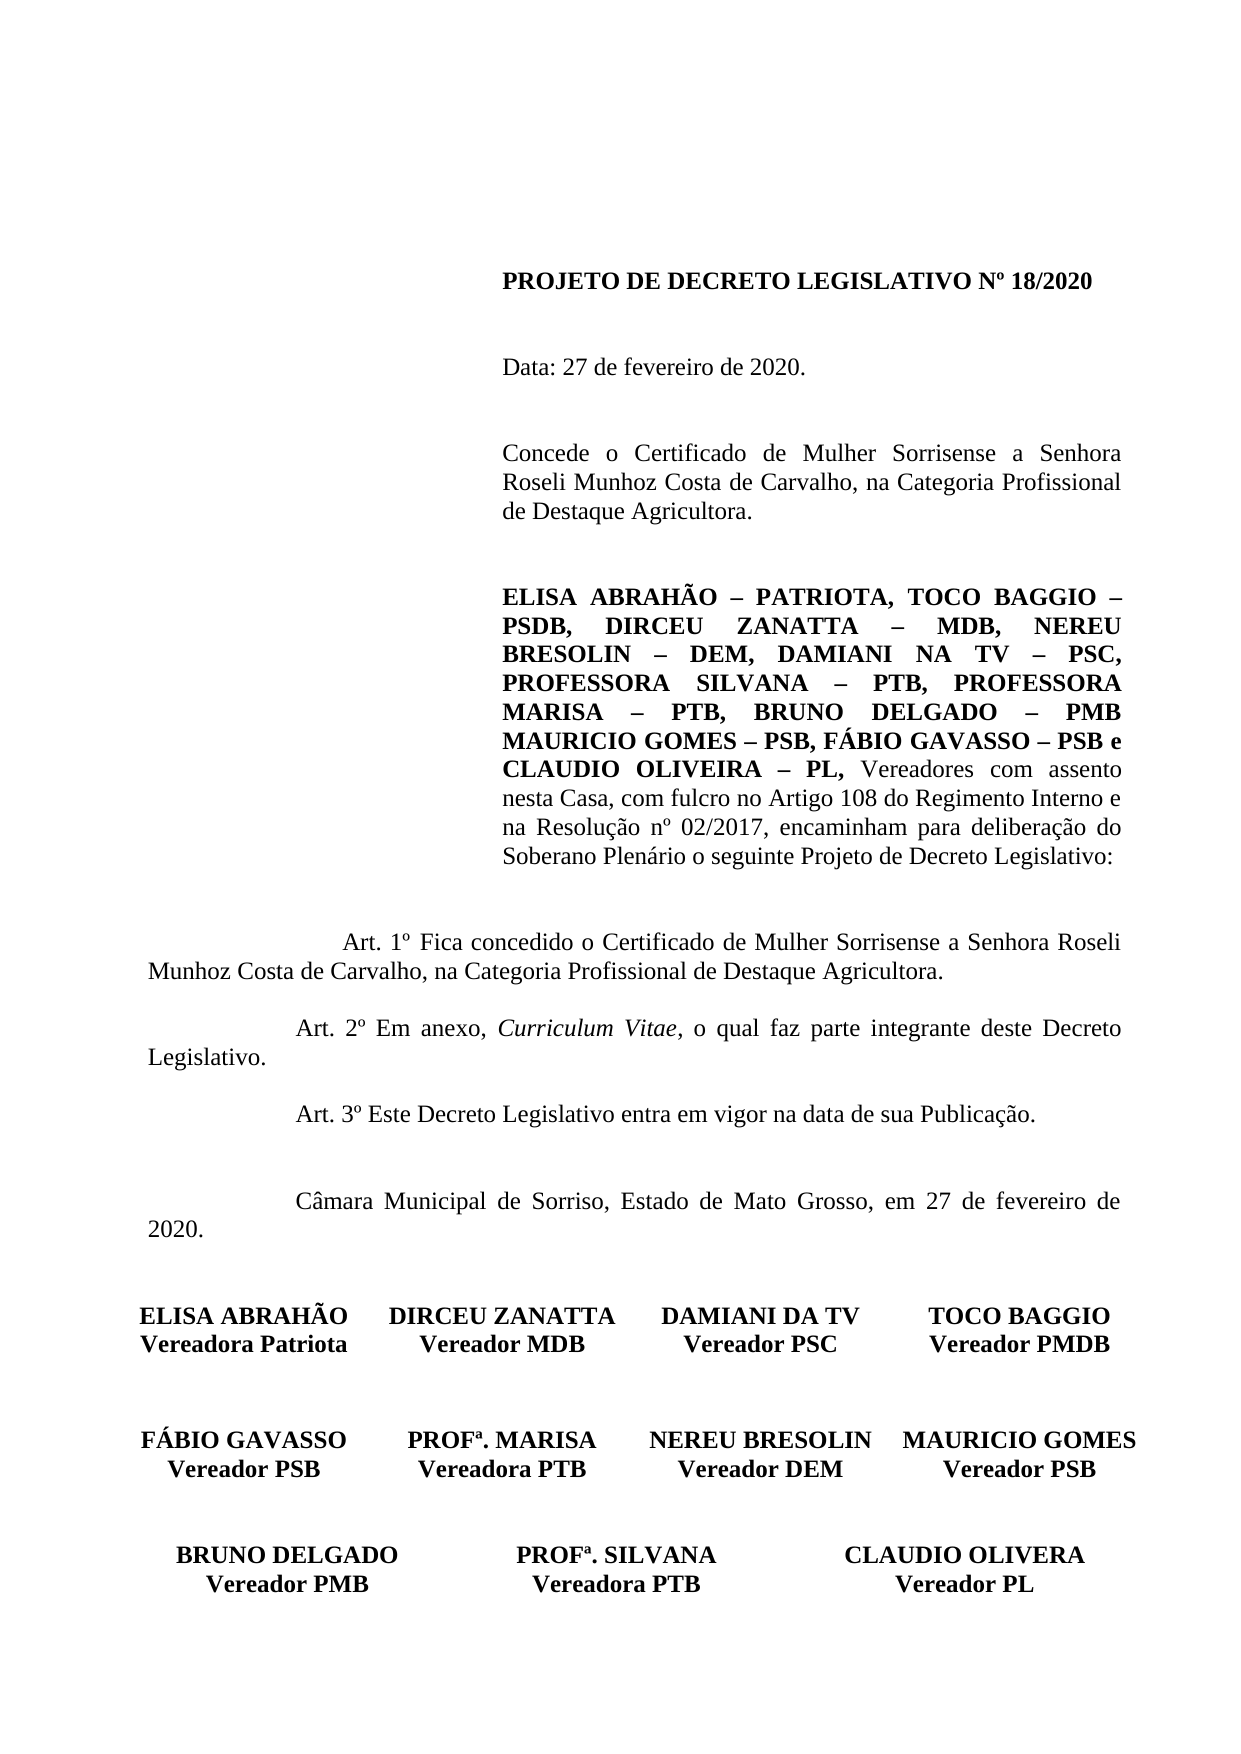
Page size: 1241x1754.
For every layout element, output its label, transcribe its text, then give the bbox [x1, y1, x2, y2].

table_cell BRUNO DELGADO Vereador PMB [118, 1540, 456, 1598]
title PROJETO DE DECRETO LEGISLATIVO Nº 18/2020 [502, 266, 1122, 294]
text ELISA ABRAHÃO – PATRIOTA, TOCO BAGGIO – PSDB, DIRCEU ZANATTA – MDB, NEREU BRESOLIN – DEM, DAMIANI NA TV – PSC, PROFESSORA SILVANA – PTB, PROFESSORA MARISA – PTB, BRUNO DELGADO – PMB MAURICIO GOMES – PSB, FÁBIO GAVASSO – PSB e CLAUDIO OLIVEIRA – PL, Vereadores com assento nesta Casa, com fulcro no Artigo 108 do Regimento Interno e na Resolução nº 02/2017, encaminham para deliberação do Soberano Plenário o seguinte Projeto de Decreto Legislativo: [502, 582, 1122, 869]
table_cell PROFª. MARISA Vereadora PTB [369, 1425, 635, 1540]
table_header DAMIANI DA TV Vereador PSC [635, 1301, 886, 1425]
table_header TOCO BAGGIO Vereador PMDB [886, 1301, 1153, 1425]
text Art. 3º Este Decreto Legislativo entra em vigor na data de sua Publicação. [148, 1099, 1122, 1128]
table_header ELISA ABRAHÃO Vereadora Patriota [118, 1301, 369, 1425]
table_cell NEREU BRESOLIN Vereador DEM [635, 1425, 886, 1540]
text Art. 2º Em anexo, Curriculum Vitae, o qual faz parte integrante deste Decreto Legislativo. [148, 1013, 1122, 1071]
text Câmara Municipal de Sorriso, Estado de Mato Grosso, em 27 de fevereiro de 2020. [148, 1186, 1122, 1243]
table_header DIRCEU ZANATTA Vereador MDB [369, 1301, 635, 1425]
text Data: 27 de fevereiro de 2020. [502, 352, 1122, 381]
table_cell PROFª. SILVANA Vereadora PTB [456, 1540, 776, 1598]
table_cell FÁBIO GAVASSO Vereador PSB [118, 1425, 369, 1540]
table_cell MAURICIO GOMES Vereador PSB [886, 1425, 1153, 1540]
table_cell CLAUDIO OLIVERA Vereador PL [776, 1540, 1153, 1598]
text Art. 1º Fica concedido o Certificado de Mulher Sorrisense a Senhora Roseli Munhoz Costa de Carvalho, na Categoria Profissional de Destaque Agricultora. [148, 927, 1122, 984]
text Concede o Certificado de Mulher Sorrisense a Senhora Roseli Munhoz Costa de Carvalho, na Categoria Profissional de Destaque Agricultora. [502, 438, 1122, 524]
